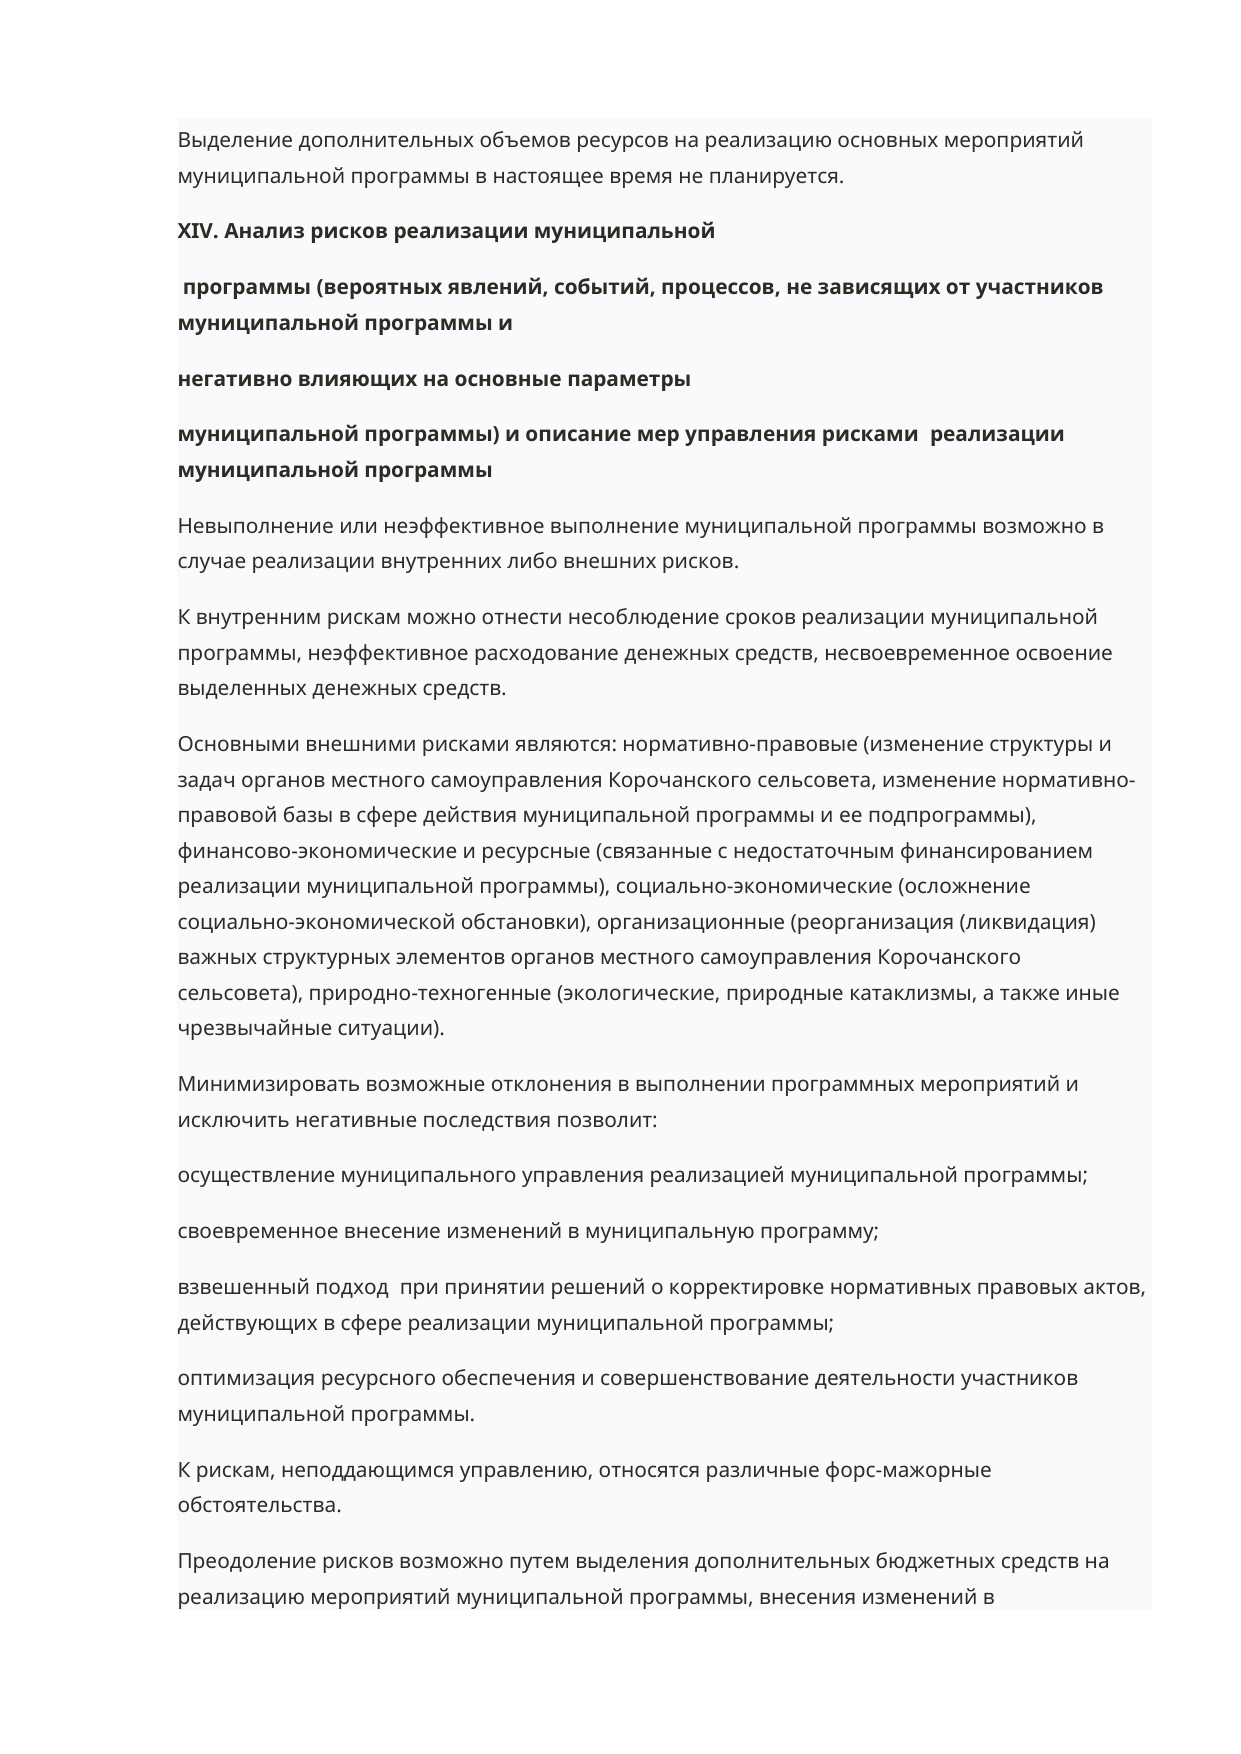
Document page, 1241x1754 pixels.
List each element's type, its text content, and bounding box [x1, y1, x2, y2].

text XIV. Анализ рисков реализации муниципальной [177, 209, 1152, 245]
text взвешенный подход при принятии решений о корректировке нормативных правовых актов, действующих в сфере реализации муниципальной программы; [177, 1265, 1152, 1336]
text Невыполнение или неэффективное выполнение муниципальной программы возможно в случае реализации внутренних либо внешних рисков. [177, 504, 1152, 575]
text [177, 1539, 1152, 1610]
text муниципальной программы) и описание мер управления рисками реализации муниципальной программы [177, 412, 1152, 483]
text Основными внешними рисками являются: нормативно-правовые (изменение структуры и задач органов местного самоуправления Корочанского сельсовета, изменение нормативно-правовой базы в сфере действия муниципальной программы и ее подпрограммы), финансово-экономические и ресурсные (связанные с недостаточным финансированием реализации муниципальной программы), социально-экономические (осложнение социально-экономической обстановки), организационные (реорганизация (ликвидация) важных структурных элементов органов местного самоуправления Корочанского сельсовета), природно-техногенные (экологические, природные катаклизмы, а также иные чрезвычайные ситуации). [177, 722, 1152, 1042]
text К рискам, неподдающимся управлению, относятся различные форс-мажорные обстоятельства. [177, 1448, 1152, 1519]
text программы (вероятных явлений, событий, процессов, не зависящих от участников муниципальной программы и [177, 265, 1152, 336]
text оптимизация ресурсного обеспечения и совершенствование деятельности участников муниципальной программы. [177, 1356, 1152, 1427]
text негативно влияющих на основные параметры [177, 357, 1152, 392]
text своевременное внесение изменений в муниципальную программу; [177, 1209, 1152, 1245]
text Минимизировать возможные отклонения в выполнении программных мероприятий и исключить негативные последствия позволит: [177, 1062, 1152, 1133]
text Выделение дополнительных объемов ресурсов на реализацию основных мероприятий муниципальной программы в настоящее время не планируется. [177, 118, 1152, 189]
text осуществление муниципального управления реализацией муниципальной программы; [177, 1153, 1152, 1189]
text К внутренним рискам можно отнести несоблюдение сроков реализации муниципальной программы, неэффективное расходование денежных средств, несвоевременное освоение выделенных денежных средств. [177, 595, 1152, 702]
